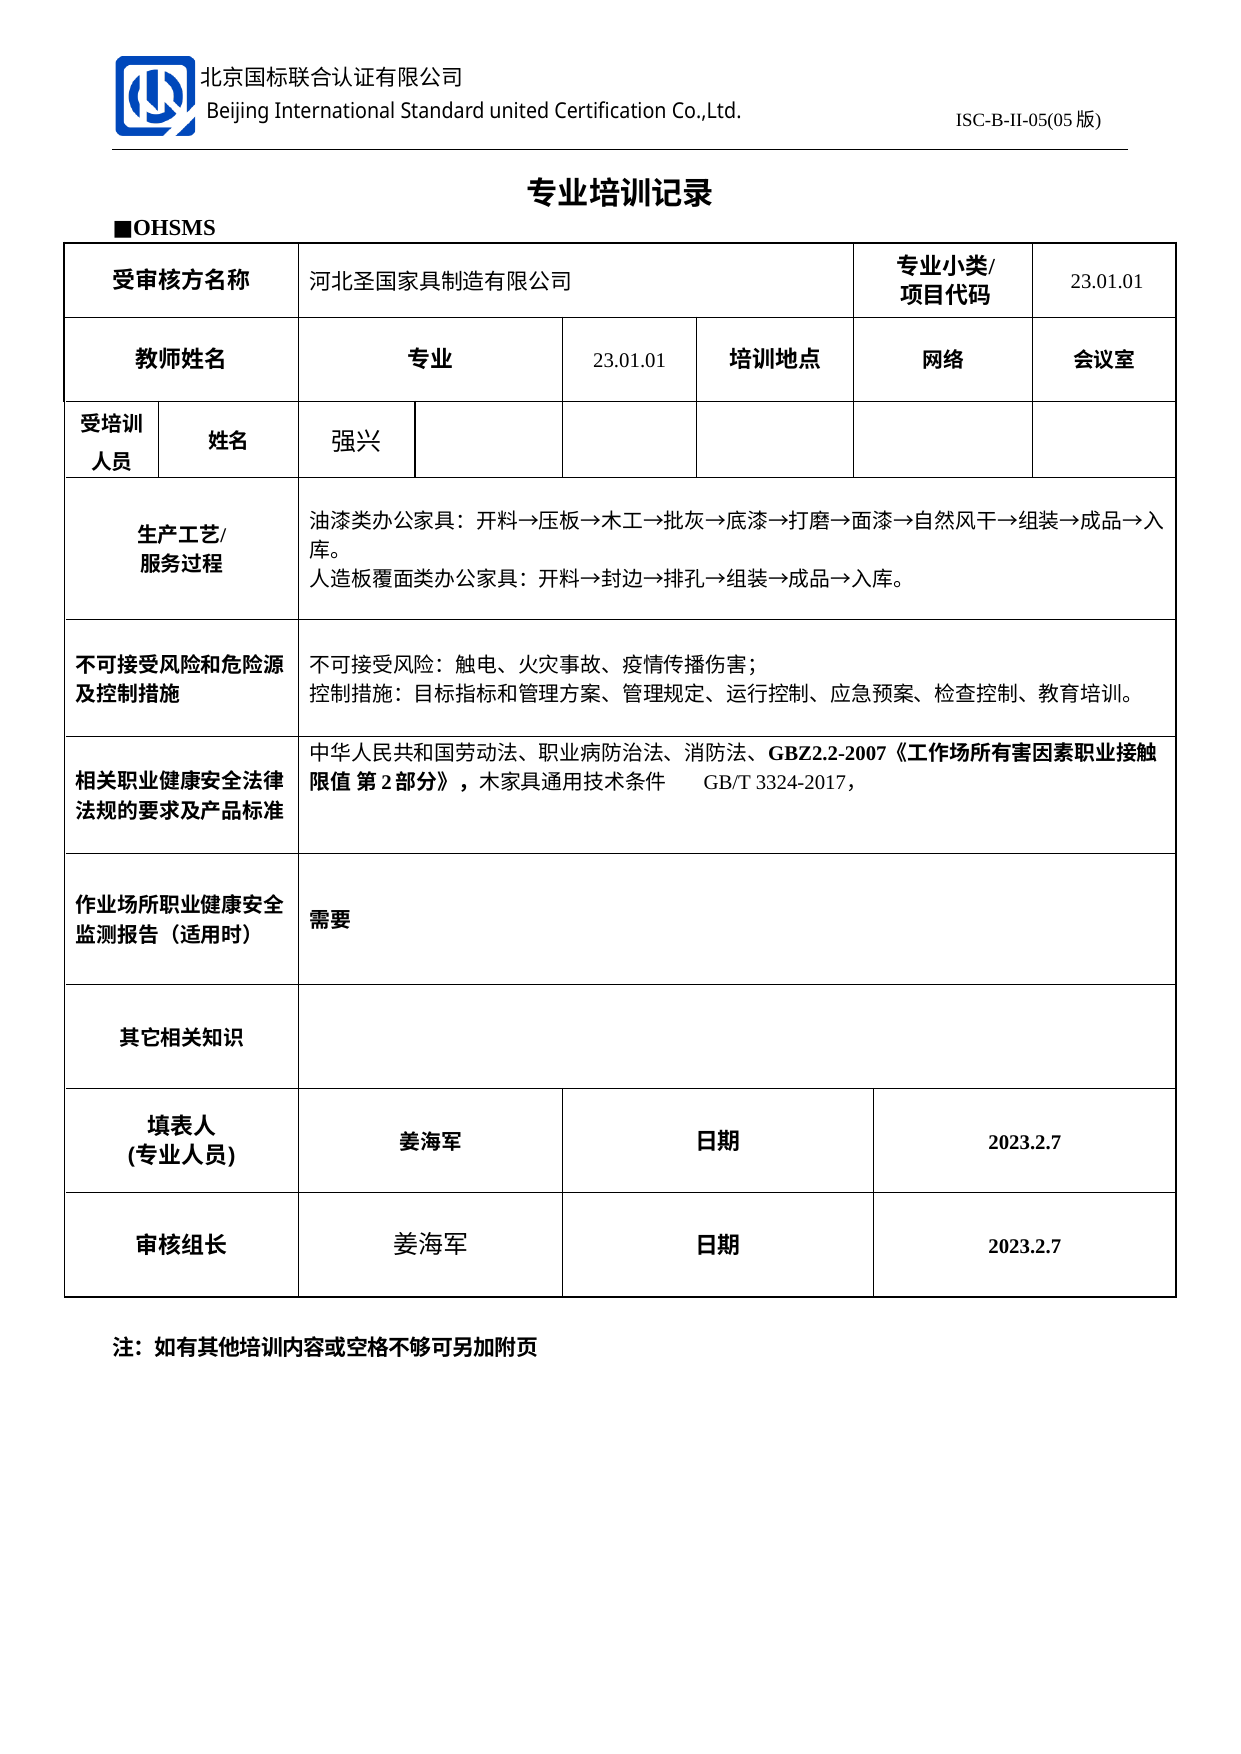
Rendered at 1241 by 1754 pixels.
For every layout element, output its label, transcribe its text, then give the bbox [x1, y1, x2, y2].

table_cell 中华人民共和国劳动法、职业病防治法、消防法、GBZ2.2-2007《工作场所有害因素职业接触限值 第2部分》，木家具通用技术条件 GB/T 3324-2017， [299, 737, 1175, 853]
table_cell 专业 [299, 318, 562, 401]
table_header 河北圣国家具制造有限公司 [299, 244, 853, 317]
text 专业培训记录 [112, 174, 1128, 212]
table_cell 姜海军 [299, 1089, 562, 1192]
table_header 受审核方名称 [65, 244, 298, 317]
text ■OHSMS [112, 212, 1128, 242]
table_cell 需要 [299, 854, 1175, 984]
table_cell 填表人 (专业人员) [65, 1089, 298, 1192]
table_cell [697, 402, 853, 477]
table_cell 不可接受风险：触电、火灾事故、疫情传播伤害； 控制措施：目标指标和管理方案、管理规定、运行控制、应急预案、检查控制、教育培训。 [299, 620, 1175, 736]
table_cell [1033, 402, 1175, 477]
table_header 23.01.01 [1033, 244, 1175, 317]
table_cell 生产工艺/ 服务过程 [65, 478, 298, 619]
table_cell [854, 402, 1032, 477]
table_cell 受培训人员 [65, 402, 158, 477]
table_cell 审核组长 [65, 1193, 298, 1296]
table_cell 网络 [854, 318, 1032, 401]
picture [115, 56, 196, 136]
table_cell 不可接受风险和危险源及控制措施 [65, 620, 298, 736]
text 注：如有其他培训内容或空格不够可另加附页 [112, 1329, 1128, 1361]
table_header 专业小类/ 项目代码 [854, 244, 1032, 317]
table_cell 作业场所职业健康安全监测报告（适用时） [65, 854, 298, 984]
table_cell [299, 985, 1175, 1088]
table_cell 2023.2.7 [874, 1089, 1175, 1192]
table_cell 会议室 [1033, 318, 1175, 401]
table_cell 姓名 [159, 402, 298, 477]
table_cell 日期 [563, 1193, 873, 1296]
table_cell 教师姓名 [65, 318, 298, 401]
table_cell 培训地点 [697, 318, 853, 401]
table_cell 姜海军 [299, 1193, 562, 1296]
table_cell 油漆类办公家具：开料→压板→木工→批灰→底漆→打磨→面漆→自然风干→组装→成品→入库。 人造板覆面类办公家具：开料→封边→排孔→组装→成品→入库。 [299, 478, 1175, 619]
table_cell 强兴 [299, 402, 414, 477]
table_cell 其它相关知识 [65, 985, 298, 1088]
table_cell 23.01.01 [563, 318, 696, 401]
table_cell [563, 402, 696, 477]
table_cell 2023.2.7 [874, 1193, 1175, 1296]
table_cell 相关职业健康安全法律法规的要求及产品标准 [65, 737, 298, 853]
table_cell [416, 402, 562, 477]
table_cell 日期 [563, 1089, 873, 1192]
